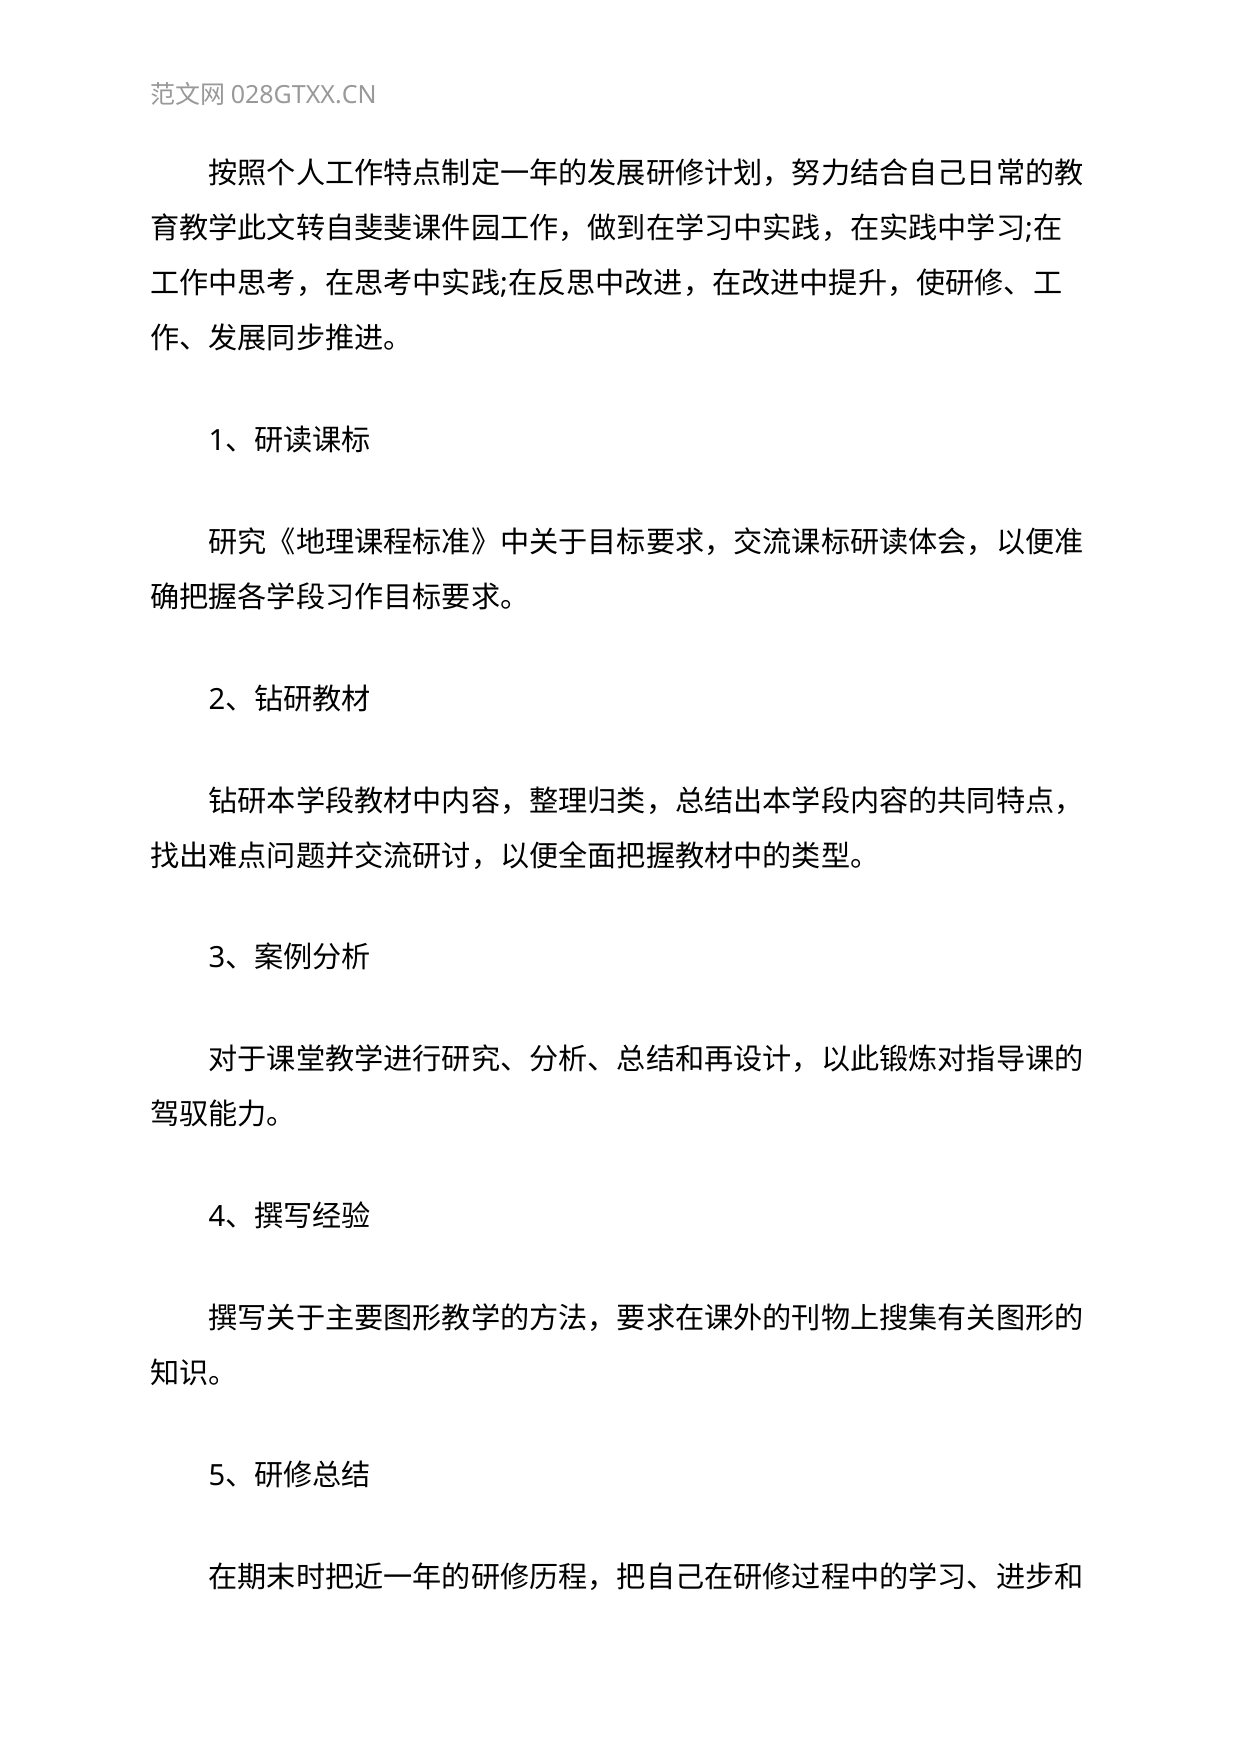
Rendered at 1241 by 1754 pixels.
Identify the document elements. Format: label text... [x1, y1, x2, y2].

text 5、研修总结 [150, 1451, 1090, 1494]
text 钻研本学段教材中内容，整理归类，总结出本学段内容的共同特点，找出难点问题并交流研讨，以便全面把握教材中的类型。 [150, 777, 1090, 874]
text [150, 1553, 1090, 1596]
text 按照个人工作特点制定一年的发展研修计划，努力结合自己日常的教育教学此文转自斐斐课件园工作，做到在学习中实践，在实践中学习;在工作中思考，在思考中实践;在反思中改进，在改进中提升，使研修、工作、发展同步推进。 [150, 150, 1090, 357]
text 1、研读课标 [150, 417, 1090, 459]
text 对于课堂教学进行研究、分析、总结和再设计，以此锻炼对指导课的驾驭能力。 [150, 1036, 1090, 1133]
text 4、撰写经验 [150, 1193, 1090, 1235]
text 2、钻研教材 [150, 675, 1090, 718]
text 3、案例分析 [150, 934, 1090, 976]
text 研究《地理课程标准》中关于目标要求，交流课标研读体会，以便准确把握各学段习作目标要求。 [150, 519, 1090, 616]
text 撰写关于主要图形教学的方法，要求在课外的刊物上搜集有关图形的知识。 [150, 1294, 1090, 1392]
